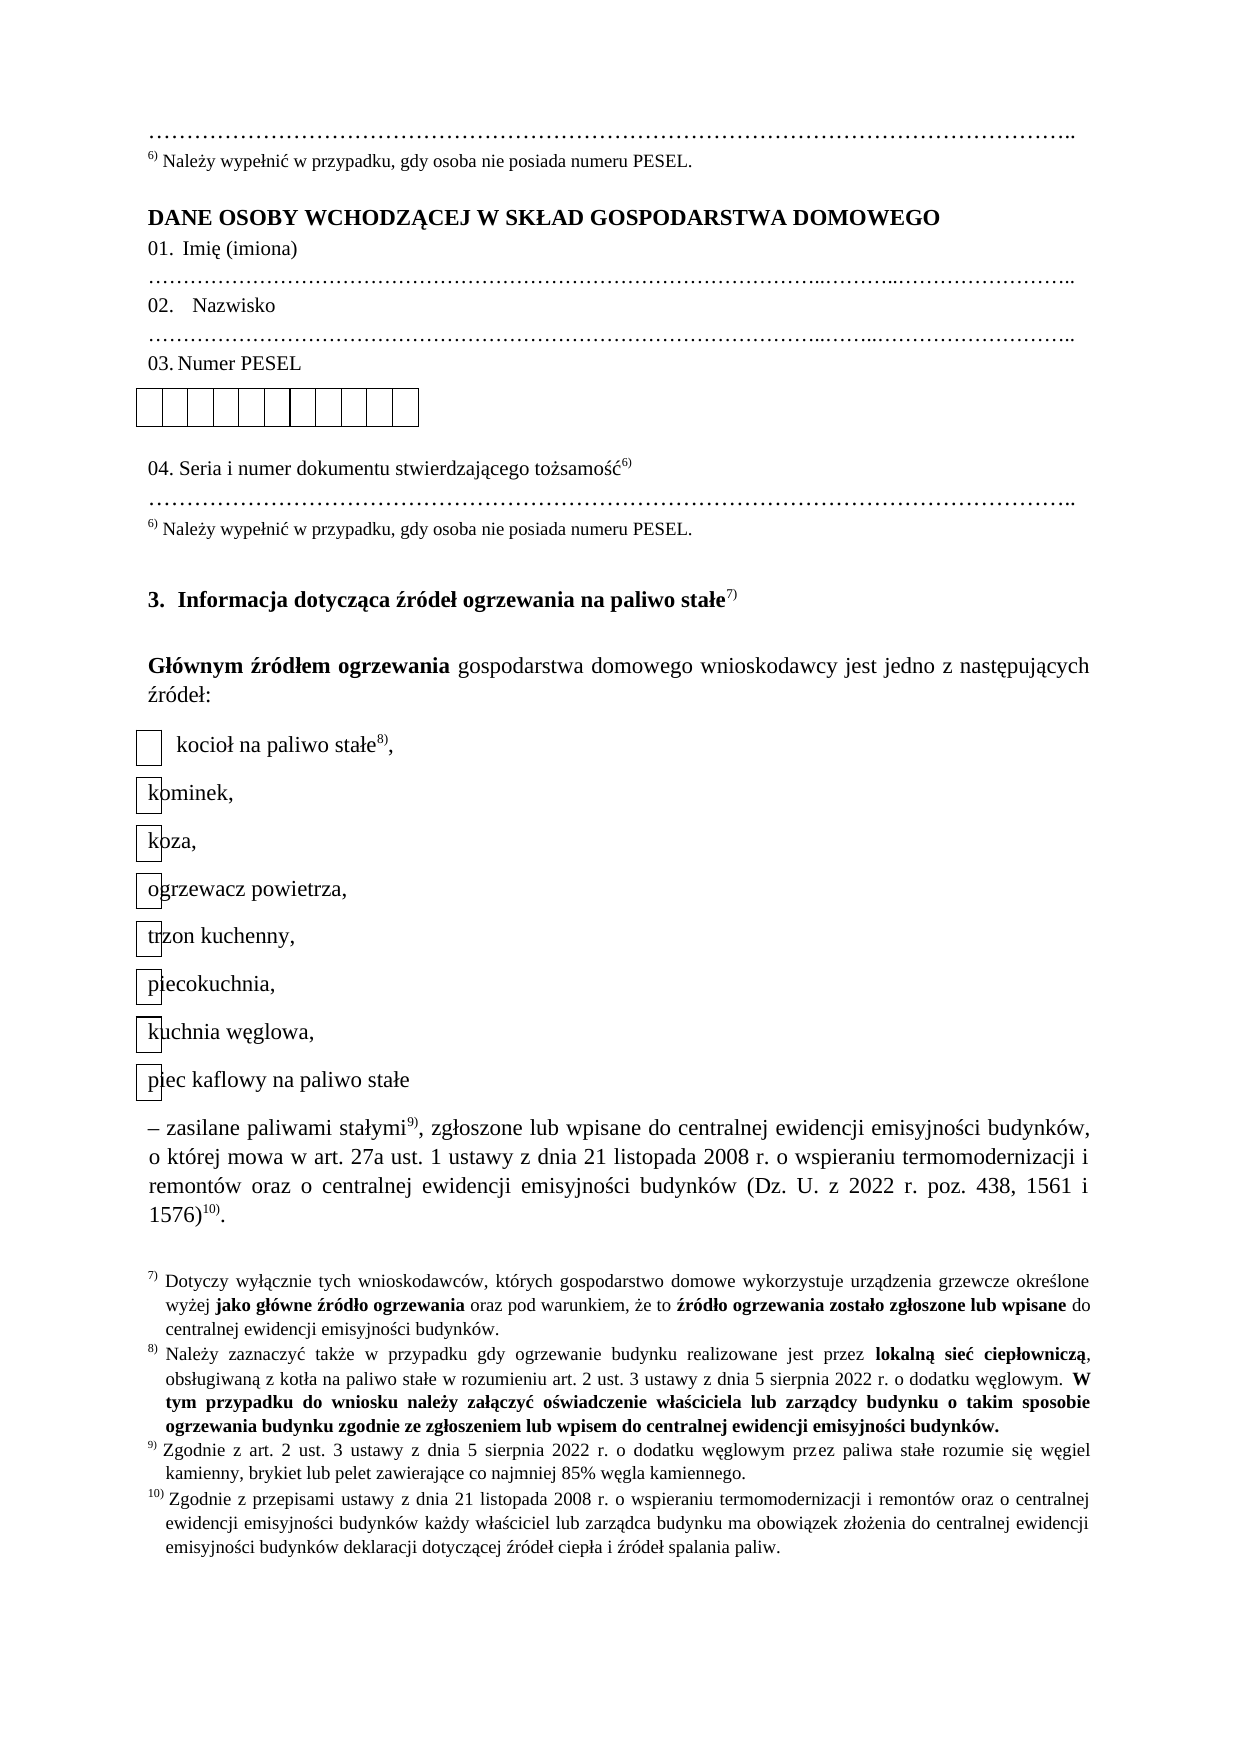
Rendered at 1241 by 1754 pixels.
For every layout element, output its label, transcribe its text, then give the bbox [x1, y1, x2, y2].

table_header [291, 389, 315, 426]
text piec kaflowy na paliwo stałe [162, 1066, 1091, 1092]
table_header [137, 826, 161, 861]
text piecokuchnia, [162, 970, 1091, 997]
text kominek, [162, 779, 1091, 805]
text DANE OSOBY WCHODZĄCEJ W SKŁAD GOSPODARSTWA DOMOWEGO [148, 204, 1091, 230]
table_header [137, 1065, 161, 1099]
table_header [214, 389, 238, 426]
table_header [265, 389, 289, 426]
table_header [137, 389, 162, 426]
text 7) Dotyczy wyłącznie tych wnioskodawców, których gospodarstwo domowe wykorzystuje urządzenia grzewcze określone wyżej jako główne źródło ogrzewania oraz pod warunkiem, że to źródło ogrzewania zostało zgłoszone lub wpisane do centralnej ewidencji emisyjności budynków. [148, 1268, 1091, 1339]
text 6) Należy wypełnić w przypadku, gdy osoba nie posiada numeru PESEL. [148, 516, 1079, 540]
table_header [188, 389, 213, 426]
text – zasilane paliwami stałymi9), zgłoszone lub wpisane do centralnej ewidencji emisyjności budynków, o której mowa w art. 27a ust. 1 ustawy z dnia 21 listopada 2008 r. o wspieraniu termomodernizacji i remontów oraz o centralnej ewidencji emisyjności budynków (Dz. U. z 2022 r. poz. 438, 1561 i 1576)10). [148, 1114, 1091, 1228]
list Nazwisko [148, 293, 1079, 317]
table_header [137, 874, 161, 908]
table_header [163, 389, 187, 426]
table_header [367, 389, 392, 426]
text koza, [162, 827, 1091, 853]
text 10) Zgodnie z przepisami ustawy z dnia 21 listopada 2008 r. o wspieraniu termomodernizacji i remontów oraz o centralnej ewidencji emisyjności budynków każdy właściciel lub zarządca budynku ma obowiązek złożenia do centralnej ewidencji emisyjności budynków deklaracji dotyczącej źródeł ciepła i źródeł spalania paliw. [148, 1486, 1091, 1557]
text 6) Należy wypełnić w przypadku, gdy osoba nie posiada numeru PESEL. [148, 148, 1079, 172]
text ……………………………………………………………………………………..………..…………………….. [148, 264, 1091, 288]
list Imię (imiona) [148, 236, 1079, 259]
text 04. Seria i numer dokumentu stwierdzającego tożsamość6) [148, 455, 1091, 479]
text ………………………………………………………………………………………………………….. [148, 484, 1091, 511]
table_header [316, 389, 341, 426]
table_header [137, 970, 161, 1004]
text ……………………………………………………………………………………..……..……………………….. [148, 322, 1091, 346]
table_header [137, 731, 161, 765]
list Numer PESEL [148, 351, 1079, 375]
text trzon kuchenny, [162, 922, 1091, 949]
text 9) Zgodnie z art. 2 ust. 3 ustawy z dnia 5 sierpnia 2022 r. o dodatku węglowym przez paliwa stałe rozumie się węgiel kamienny, brykiet lub pelet zawierające co najmniej 85% węgla kamiennego. [148, 1438, 1091, 1484]
table_header [137, 922, 161, 956]
text ogrzewacz powietrza, [162, 875, 1091, 901]
table_header [239, 389, 264, 426]
text kuchnia węglowa, [162, 1018, 1091, 1044]
table_header [342, 389, 366, 426]
list Informacja dotycząca źródeł ogrzewania na paliwo stałe7) [148, 586, 1079, 612]
table_header [137, 1018, 161, 1052]
text kocioł na paliwo stałe8), [162, 731, 1091, 758]
text ………………………………………………………………………………………………………….. [148, 117, 1091, 143]
text 8) Należy zaznaczyć także w przypadku gdy ogrzewanie budynku realizowane jest przez lokalną sieć ciepłowniczą, obsługiwaną z kotła na paliwo stałe w rozumieniu art. 2 ust. 3 ustawy z dnia 5 sierpnia 2022 r. o dodatku węglowym. W tym przypadku do wniosku należy załączyć oświadczenie właściciela lub zarządcy budynku o takim sposobie ogrzewania budynku zgodnie ze zgłoszeniem lub wpisem do centralnej ewidencji emisyjności budynków. [148, 1341, 1091, 1436]
text Głównym źródłem ogrzewania gospodarstwa domowego wnioskodawcy jest jedno z następujących źródeł: [148, 652, 1091, 708]
table_header [393, 389, 418, 426]
table_header [137, 778, 161, 813]
